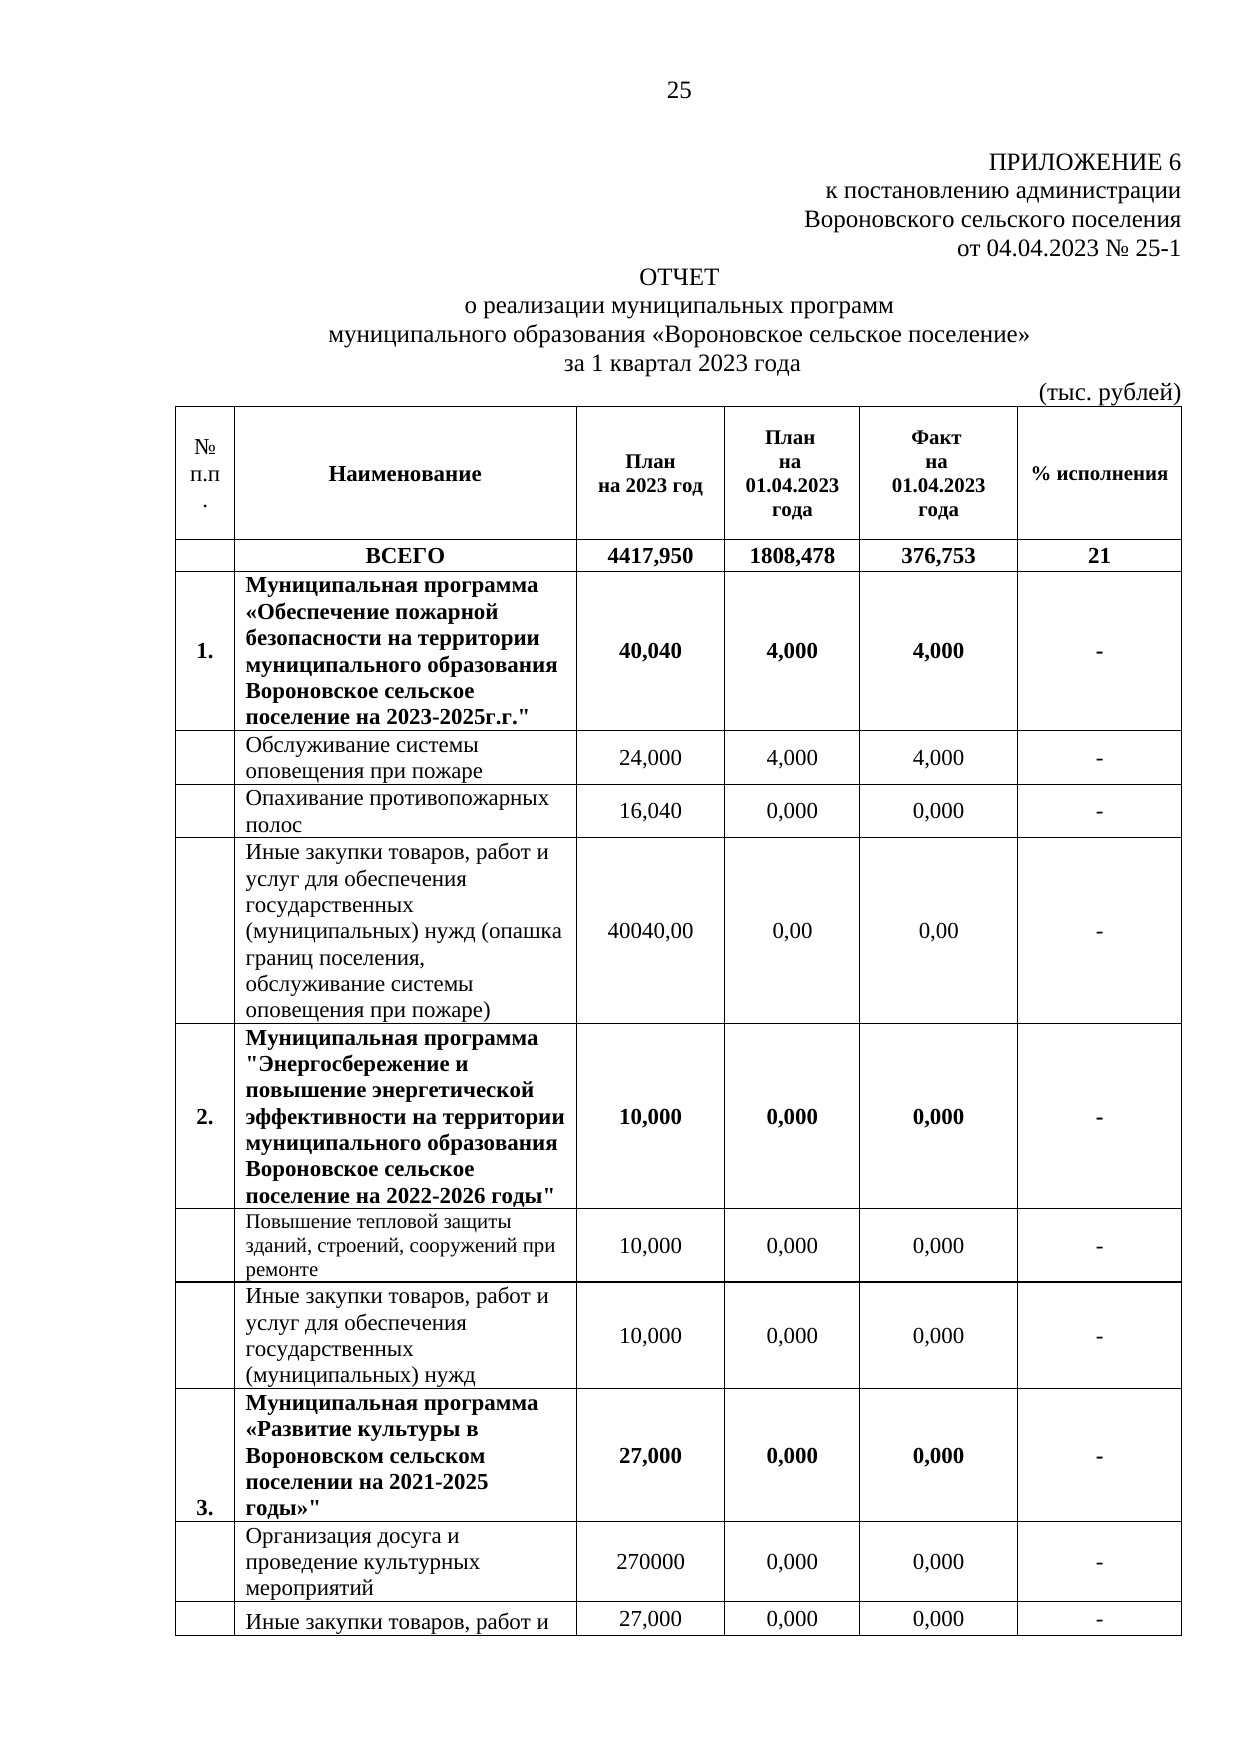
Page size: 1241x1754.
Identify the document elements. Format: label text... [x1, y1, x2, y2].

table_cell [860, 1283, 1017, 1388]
text ПРИЛОЖЕНИЕ 6 [177, 147, 1181, 176]
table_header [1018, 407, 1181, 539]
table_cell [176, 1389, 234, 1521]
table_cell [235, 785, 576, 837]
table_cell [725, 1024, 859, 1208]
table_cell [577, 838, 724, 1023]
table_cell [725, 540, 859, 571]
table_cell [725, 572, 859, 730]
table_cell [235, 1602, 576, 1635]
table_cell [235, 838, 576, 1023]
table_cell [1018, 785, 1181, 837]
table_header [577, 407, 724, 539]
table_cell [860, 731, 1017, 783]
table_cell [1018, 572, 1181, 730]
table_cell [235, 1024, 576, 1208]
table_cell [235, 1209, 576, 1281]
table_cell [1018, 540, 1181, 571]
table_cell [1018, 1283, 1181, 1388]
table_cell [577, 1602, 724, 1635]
text муниципального образования «Вороновское сельское поселение» [177, 319, 1181, 348]
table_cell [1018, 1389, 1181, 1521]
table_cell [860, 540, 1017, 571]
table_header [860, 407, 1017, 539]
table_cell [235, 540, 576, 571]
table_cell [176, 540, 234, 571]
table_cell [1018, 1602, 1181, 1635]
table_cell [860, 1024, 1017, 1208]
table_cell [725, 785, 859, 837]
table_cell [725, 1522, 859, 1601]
text от 04.04.2023 № 25-1 [177, 233, 1181, 262]
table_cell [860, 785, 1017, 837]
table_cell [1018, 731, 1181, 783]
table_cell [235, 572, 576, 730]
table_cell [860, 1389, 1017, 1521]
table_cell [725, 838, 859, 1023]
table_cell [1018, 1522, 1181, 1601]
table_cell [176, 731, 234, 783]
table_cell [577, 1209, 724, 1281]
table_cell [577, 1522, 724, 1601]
text за 1 квартал 2023 года [177, 348, 1181, 377]
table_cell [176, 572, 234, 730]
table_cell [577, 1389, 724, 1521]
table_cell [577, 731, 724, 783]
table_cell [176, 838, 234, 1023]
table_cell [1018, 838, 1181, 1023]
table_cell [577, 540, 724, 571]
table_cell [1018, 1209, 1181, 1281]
text (тыс. рублей) [177, 377, 1181, 406]
text ОТЧЕТ [177, 262, 1181, 291]
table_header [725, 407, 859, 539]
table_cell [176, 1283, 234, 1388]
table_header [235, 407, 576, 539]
text Вороновского сельского поселения [177, 204, 1181, 233]
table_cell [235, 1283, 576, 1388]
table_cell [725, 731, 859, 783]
text о реализации муниципальных программ [177, 291, 1181, 319]
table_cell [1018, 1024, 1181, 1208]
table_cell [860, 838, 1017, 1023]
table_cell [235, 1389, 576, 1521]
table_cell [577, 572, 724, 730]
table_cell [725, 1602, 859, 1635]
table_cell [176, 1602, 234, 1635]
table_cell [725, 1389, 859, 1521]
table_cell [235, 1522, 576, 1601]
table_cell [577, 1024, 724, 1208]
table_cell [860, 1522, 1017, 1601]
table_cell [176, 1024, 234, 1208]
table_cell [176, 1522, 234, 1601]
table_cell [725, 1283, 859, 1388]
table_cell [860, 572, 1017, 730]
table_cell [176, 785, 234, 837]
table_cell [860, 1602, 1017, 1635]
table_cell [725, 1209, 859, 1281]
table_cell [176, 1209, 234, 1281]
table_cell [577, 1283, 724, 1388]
text к постановлению администрации [177, 176, 1181, 204]
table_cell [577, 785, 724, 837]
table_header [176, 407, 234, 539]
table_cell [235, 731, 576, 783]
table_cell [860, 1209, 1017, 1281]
